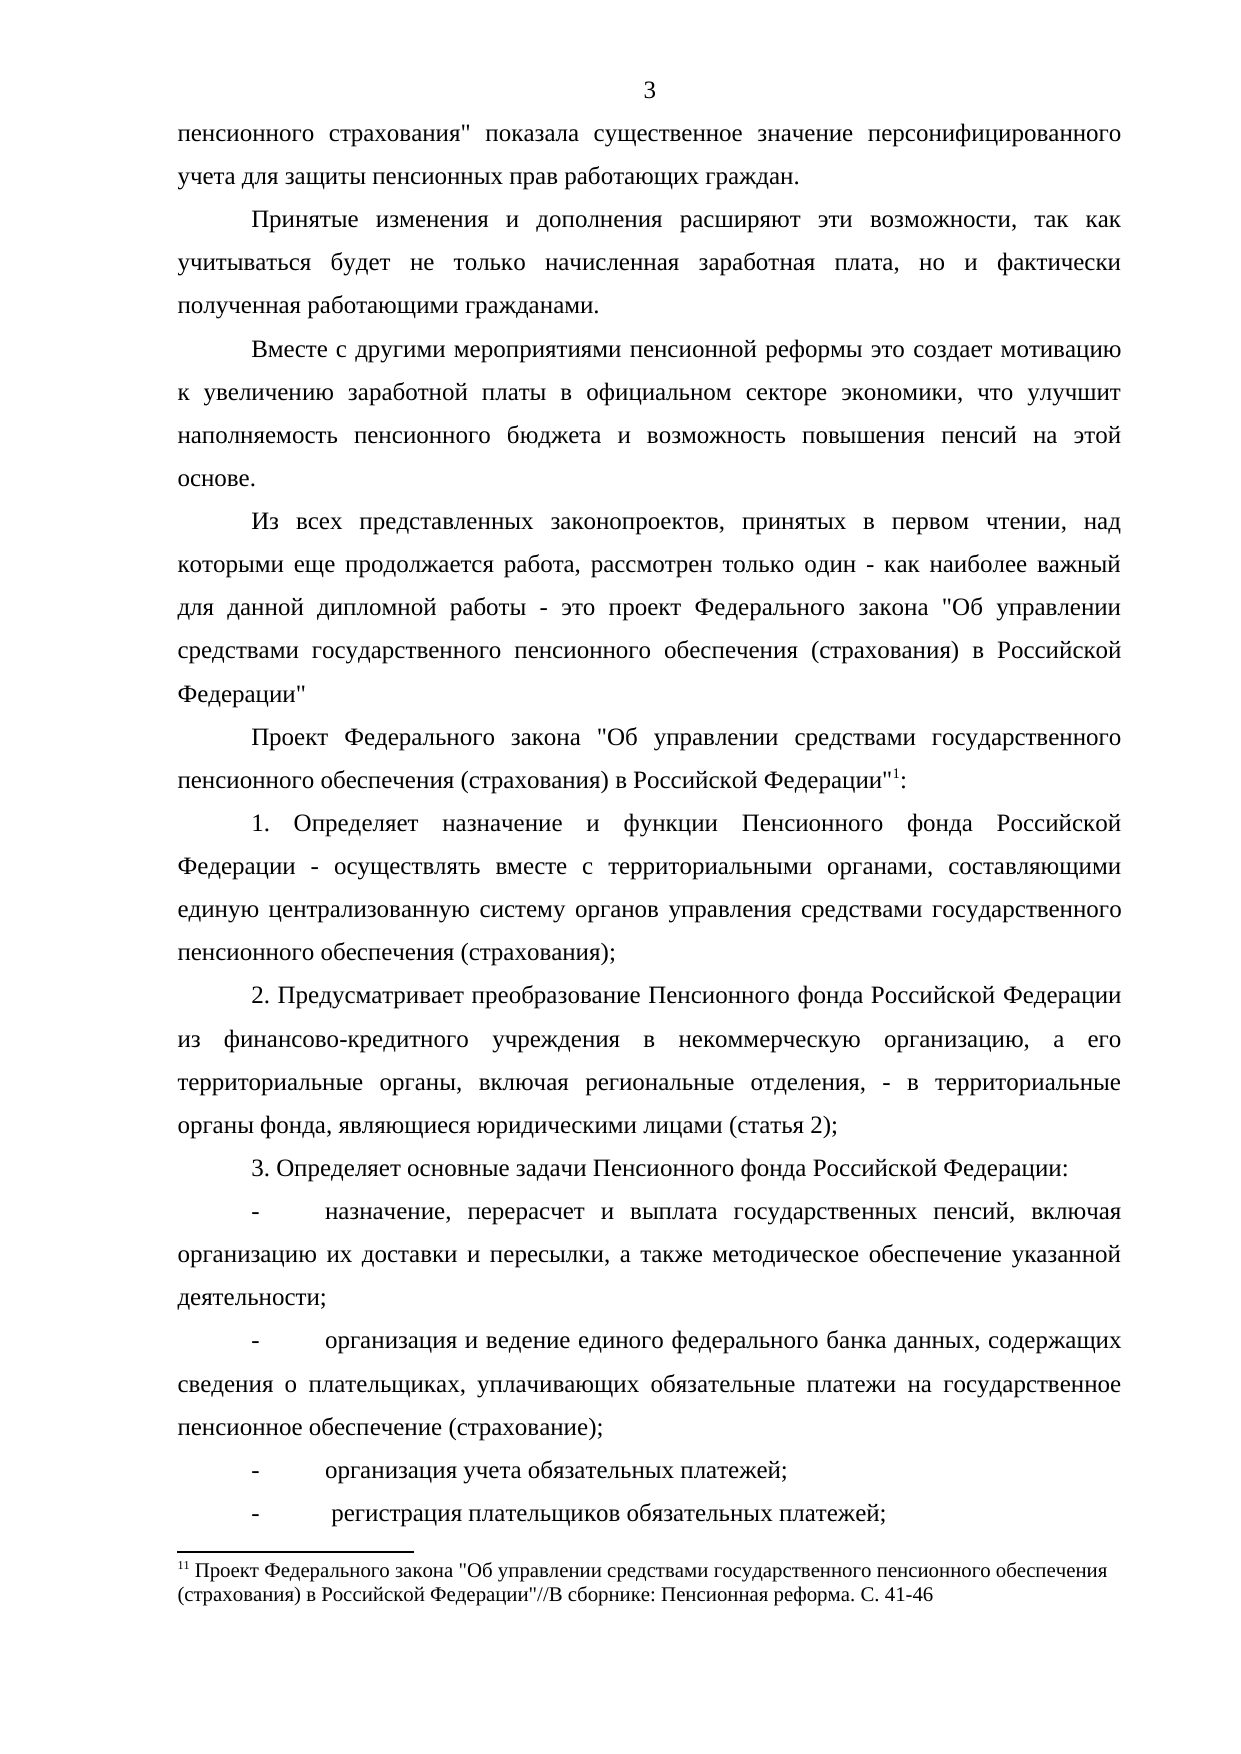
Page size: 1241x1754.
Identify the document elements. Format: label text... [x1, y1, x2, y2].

text Проект Федерального закона "Об управлении средствами государственного пенсионного обеспечения (страхования) в Российской Федерации"1: [177, 722, 1122, 794]
text - организация учета обязательных платежей; [177, 1455, 1122, 1484]
text - организация и ведение единого федерального банка данных, содержащих сведения о плательщиках, уплачивающих обязательные платежи на государственное пенсионное обеспечение (страхование); [177, 1326, 1122, 1441]
text 1. Определяет назначение и функции Пенсионного фонда Российской Федерации - осуществлять вместе с территориальными органами, составляющими единую централизованную систему органов управления средствами государственного пенсионного обеспечения (страхования); [177, 808, 1122, 966]
text 2. Предусматривает преобразование Пенсионного фонда Российской Федерации из финансово-кредитного учреждения в некоммерческую организацию, а его территориальные органы, включая региональные отделения, - в территориальные органы фонда, являющиеся юридическими лицами (статья 2); [177, 981, 1122, 1139]
text 3. Определяет основные задачи Пенсионного фонда Российской Федерации: [177, 1153, 1122, 1182]
text Вместе с другими мероприятиями пенсионной реформы это создает мотивацию к увеличению заработной платы в официальном секторе экономики, что улучшит наполняемость пенсионного бюджета и возможность повышения пенсий на этой основе. [177, 334, 1122, 492]
text Из всех представленных законопроектов, принятых в первом чтении, над которыми еще продолжается работа, рассмотрен только один - как наиболее важный для данной дипломной работы - это проект Федерального закона "Об управлении средствами государственного пенсионного обеспечения (страхования) в Российской Федерации" [177, 506, 1122, 707]
text - назначение, перерасчет и выплата государственных пенсий, включая организацию их доставки и пересылки, а также методическое обеспечение указанной деятельности; [177, 1196, 1122, 1311]
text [177, 118, 1122, 190]
text Принятые изменения и дополнения расширяют эти возможности, так как учитываться будет не только начисленная заработная плата, но и фактически полученная работающими гражданами. [177, 204, 1122, 319]
text - регистрация плательщиков обязательных платежей; [177, 1498, 1122, 1527]
